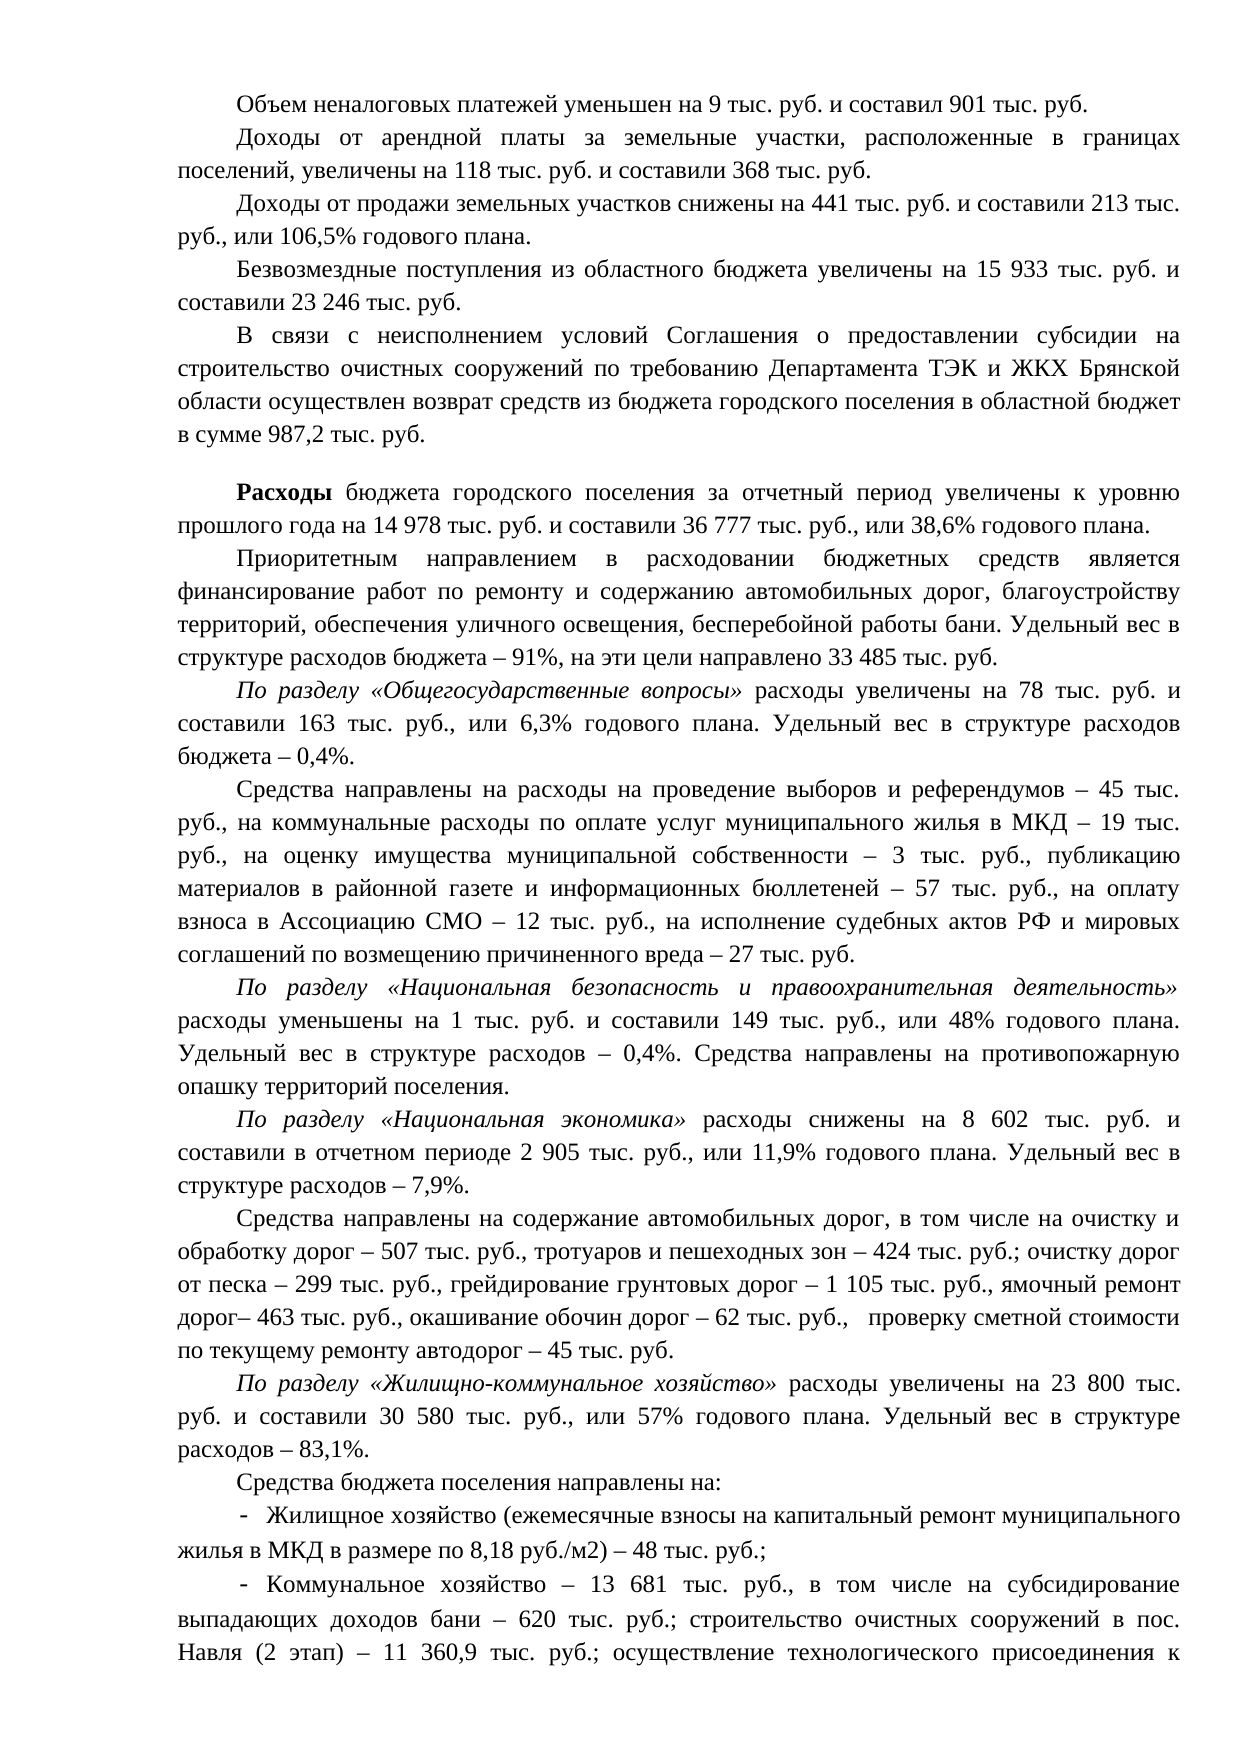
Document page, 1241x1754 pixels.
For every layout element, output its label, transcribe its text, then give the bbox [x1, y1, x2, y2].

text Средства бюджета поселения направлены на: [177, 1467, 1181, 1496]
text Средства направлены на расходы на проведение выборов и референдумов – 45 тыс. руб., на коммунальные расходы по оплате услуг муниципального жилья в МКД – 19 тыс. руб., на оценку имущества муниципальной собственности – 3 тыс. руб., публикацию материалов в районной газете и информационных бюллетеней – 57 тыс. руб., на оплату взноса в Ассоциацию СМО – 12 тыс. руб., на исполнение судебных актов РФ и мировых соглашений по возмещению причиненного вреда – 27 тыс. руб. [177, 774, 1181, 968]
text Расходы бюджета городского поселения за отчетный период увеличены к уровню прошлого года на 14 978 тыс. руб. и составили 36 777 тыс. руб., или 38,6% годового плана. [177, 477, 1181, 539]
text По разделу «Жилищно-коммунальное хозяйство» расходы увеличены на 23 800 тыс. руб. и составили 30 580 тыс. руб., или 57% годового плана. Удельный вес в структуре расходов – 83,1%. [177, 1368, 1181, 1463]
text Безвозмездные поступления из областного бюджета увеличены на 15 933 тыс. руб. и составили 23 246 тыс. руб. [177, 254, 1181, 316]
text По разделу «Общегосударственные вопросы» расходы увеличены на 78 тыс. руб. и составили 163 тыс. руб., или 6,3% годового плана. Удельный вес в структуре расходов бюджета – 0,4%. [177, 675, 1181, 770]
text Доходы от продажи земельных участков снижены на 441 тыс. руб. и составили 213 тыс. руб., или 106,5% годового плана. [177, 188, 1181, 249]
list Жилищное хозяйство (ежемесячные взносы на капитальный ремонт муниципального жилья в МКД в размере по 8,18 руб./м2) – 48 тыс. руб.; [177, 1501, 1181, 1564]
text В связи с неисполнением условий Соглашения о предоставлении субсидии на строительство очистных сооружений по требованию Департамента ТЭК и ЖКХ Брянской области осуществлен возврат средств из бюджета городского поселения в областной бюджет в сумме 987,2 тыс. руб. [177, 320, 1181, 448]
text По разделу «Национальная экономика» расходы снижены на 8 602 тыс. руб. и составили в отчетном периоде 2 905 тыс. руб., или 11,9% годового плана. Удельный вес в структуре расходов – 7,9%. [177, 1104, 1181, 1199]
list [177, 1569, 1181, 1666]
text По разделу «Национальная безопасность и правоохранительная деятельность» расходы уменьшены на 1 тыс. руб. и составили 149 тыс. руб., или 48% годового плана. Удельный вес в структуре расходов – 0,4%. Средства направлены на противопожарную опашку территорий поселения. [177, 972, 1181, 1100]
text Средства направлены на содержание автомобильных дорог, в том числе на очистку и обработку дорог – 507 тыс. руб., тротуаров и пешеходных зон – 424 тыс. руб.; очистку дорог от песка – 299 тыс. руб., грейдирование грунтовых дорог – 1 105 тыс. руб., ямочный ремонт дорог– 463 тыс. руб., окашивание обочин дорог – 62 тыс. руб., проверку сметной стоимости по текущему ремонту автодорог – 45 тыс. руб. [177, 1203, 1181, 1364]
text Доходы от арендной платы за земельные участки, расположенные в границах поселений, увеличены на 118 тыс. руб. и составили 368 тыс. руб. [177, 122, 1181, 183]
text Объем неналоговых платежей уменьшен на 9 тыс. руб. и составил 901 тыс. руб. [177, 89, 1181, 117]
text Приоритетным направлением в расходовании бюджетных средств является финансирование работ по ремонту и содержанию автомобильных дорог, благоустройству территорий, обеспечения уличного освещения, бесперебойной работы бани. Удельный вес в структуре расходов бюджета – 91%, на эти цели направлено 33 485 тыс. руб. [177, 543, 1181, 671]
